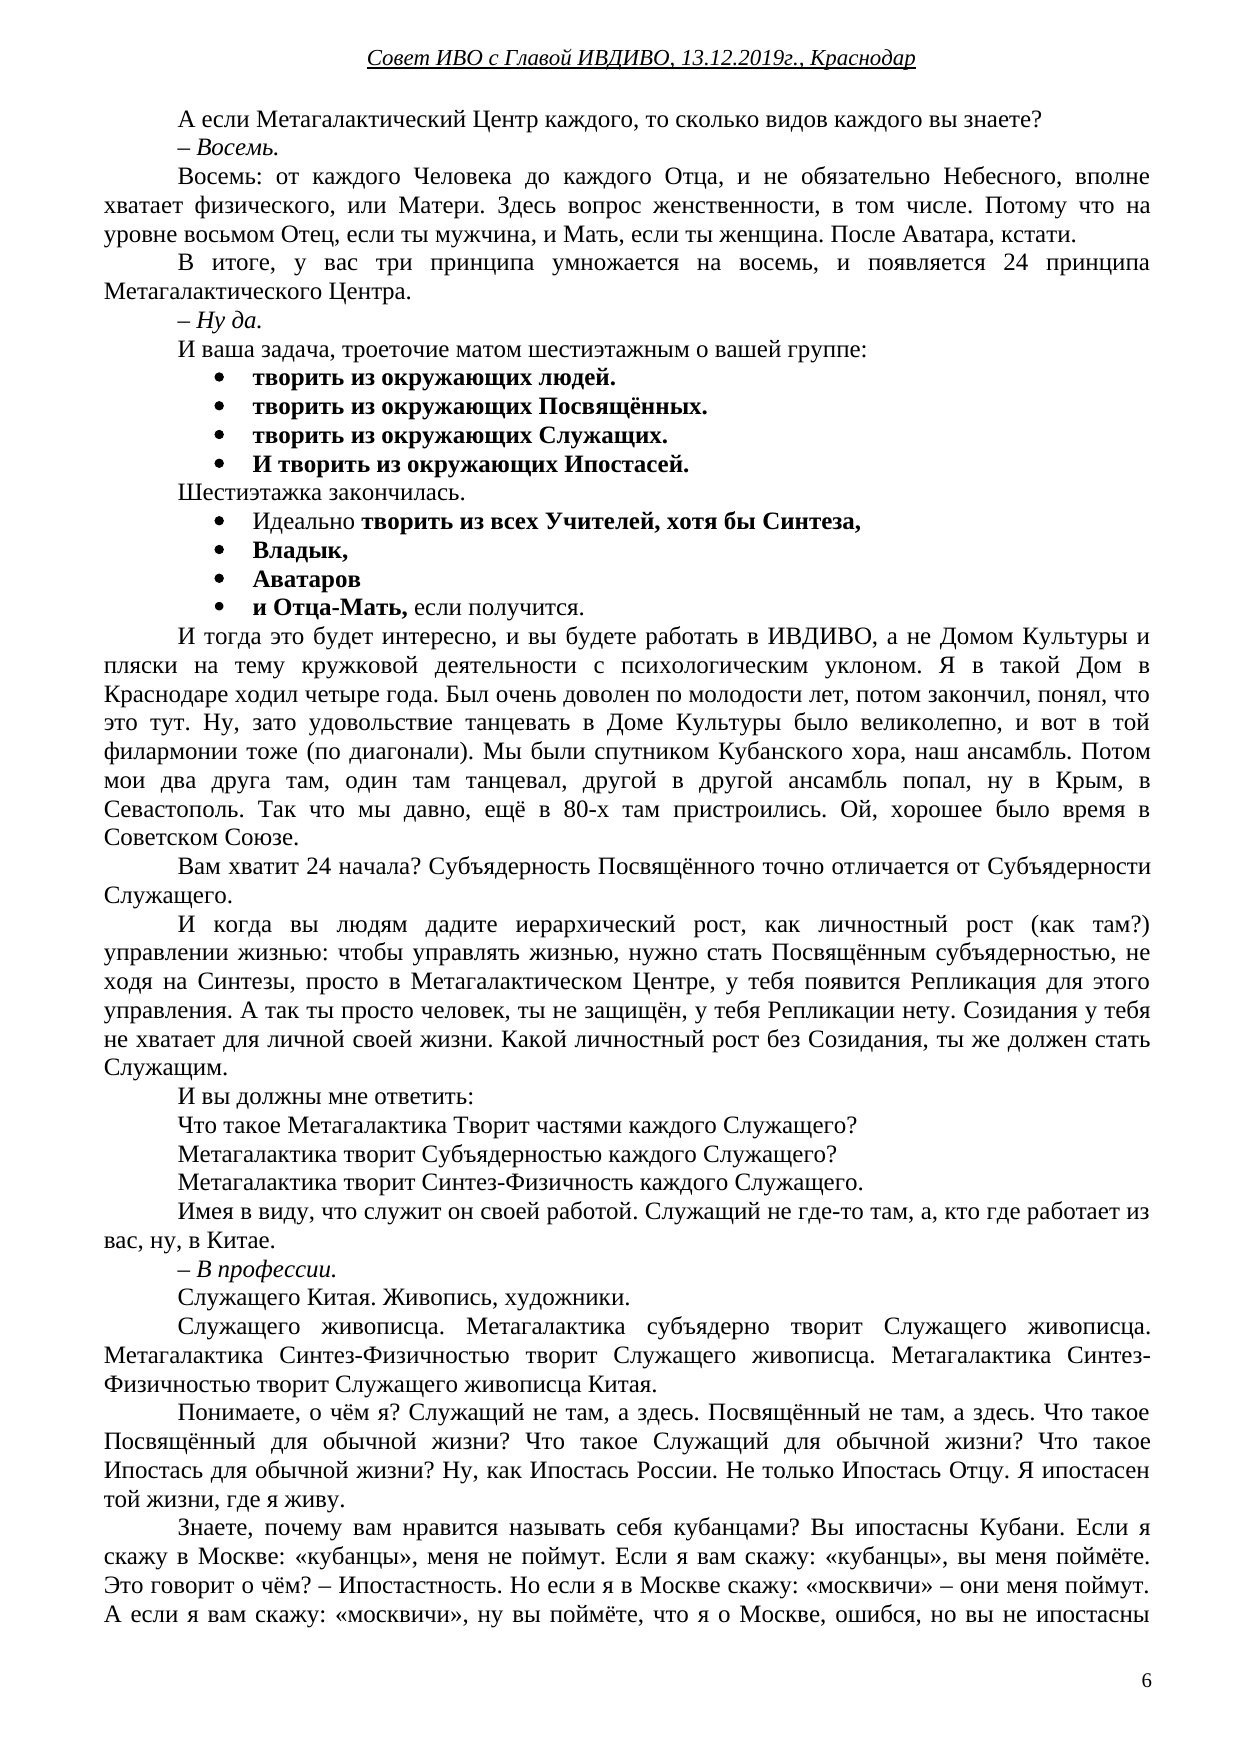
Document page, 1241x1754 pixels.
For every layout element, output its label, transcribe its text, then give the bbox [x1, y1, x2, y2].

list И творить из окружающих Ипостасей. [215, 449, 1152, 477]
text Метагалактика творит Синтез-Физичность каждого Служащего. [103, 1167, 1152, 1196]
text Служащего живописца. Метагалактика субъядерно творит Служащего живописца. Метагалактика Синтез-Физичностью творит Служащего живописца. Метагалактика Синтез-Физичностью творит Служащего живописца Китая. [103, 1311, 1152, 1397]
list творить из окружающих Служащих. [215, 420, 1152, 449]
list Аватаров [215, 564, 1152, 592]
text В итоге, у вас три принципа умножается на восемь, и появляется 24 принципа Метагалактического Центра. [103, 247, 1152, 305]
list Идеально творить из всех Учителей, хотя бы Синтеза, [215, 506, 1152, 535]
list творить из окружающих людей. [215, 362, 1152, 391]
text И вы должны мне ответить: [103, 1081, 1152, 1110]
text Имея в виду, что служит он своей работой. Служащий не где-то там, а, кто где работает из вас, ну, в Китае. [103, 1196, 1152, 1254]
text – Восемь. [103, 132, 1152, 161]
text Шестиэтажка закончилась. [103, 477, 1152, 506]
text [103, 1512, 1152, 1627]
text Служащего Китая. Живопись, художники. [103, 1282, 1152, 1311]
text Восемь: от каждого Человека до каждого Отца, и не обязательно Небесного, вполне хватает физического, или Матери. Здесь вопрос женственности, в том числе. Потому что на уровне восьмом Отец, если ты мужчина, и Мать, если ты женщина. После Аватара, кстати. [103, 161, 1152, 247]
text Вам хватит 24 начала? Субъядерность Посвящённого точно отличается от Субъядерности Служащего. [103, 851, 1152, 909]
text И тогда это будет интересно, и вы будете работать в ИВДИВО, а не Домом Культуры и пляски на тему кружковой деятельности с психологическим уклоном. Я в такой Дом в Краснодаре ходил четыре года. Был очень доволен по молодости лет, потом закончил, понял, что это тут. Ну, зато удовольствие танцевать в Доме Культуры было великолепно, и вот в той филармонии тоже (по диагонали). Мы были спутником Кубанского хора, наш ансамбль. Потом мои два друга там, один там танцевал, другой в другой ансамбль попал, ну в Крым, в Севастополь. Так что мы давно, ещё в 80-х там пристроились. Ой, хорошее было время в Советском Союзе. [103, 621, 1152, 851]
list и Отца-Мать, если получится. [215, 592, 1152, 621]
text – В профессии. [103, 1254, 1152, 1282]
list творить из окружающих Посвящённых. [215, 391, 1152, 420]
text А если Метагалактический Центр каждого, то сколько видов каждого вы знаете? [103, 104, 1152, 132]
text Что такое Метагалактика Творит частями каждого Служащего? [103, 1110, 1152, 1139]
text – Ну да. [103, 305, 1152, 334]
text И когда вы людям дадите иерархический рост, как личностный рост (как там?) управлении жизнью: чтобы управлять жизнью, нужно стать Посвящённым субъядерностью, не ходя на Синтезы, просто в Метагалактическом Центре, у тебя появится Репликация для этого управления. А так ты просто человек, ты не защищён, у тебя Репликации нету. Созидания у тебя не хватает для личной своей жизни. Какой личностный рост без Созидания, ты же должен стать Служащим. [103, 909, 1152, 1081]
text Понимаете, о чём я? Служащий не там, а здесь. Посвящённый не там, а здесь. Что такое Посвящённый для обычной жизни? Что такое Служащий для обычной жизни? Что такое Ипостась для обычной жизни? Ну, как Ипостась России. Не только Ипостась Отцу. Я ипостасен той жизни, где я живу. [103, 1397, 1152, 1512]
text И ваша задача, троеточие матом шестиэтажным о вашей группе: [103, 334, 1152, 362]
text Метагалактика творит Субъядерностью каждого Служащего? [103, 1139, 1152, 1167]
list Владык, [215, 535, 1152, 564]
